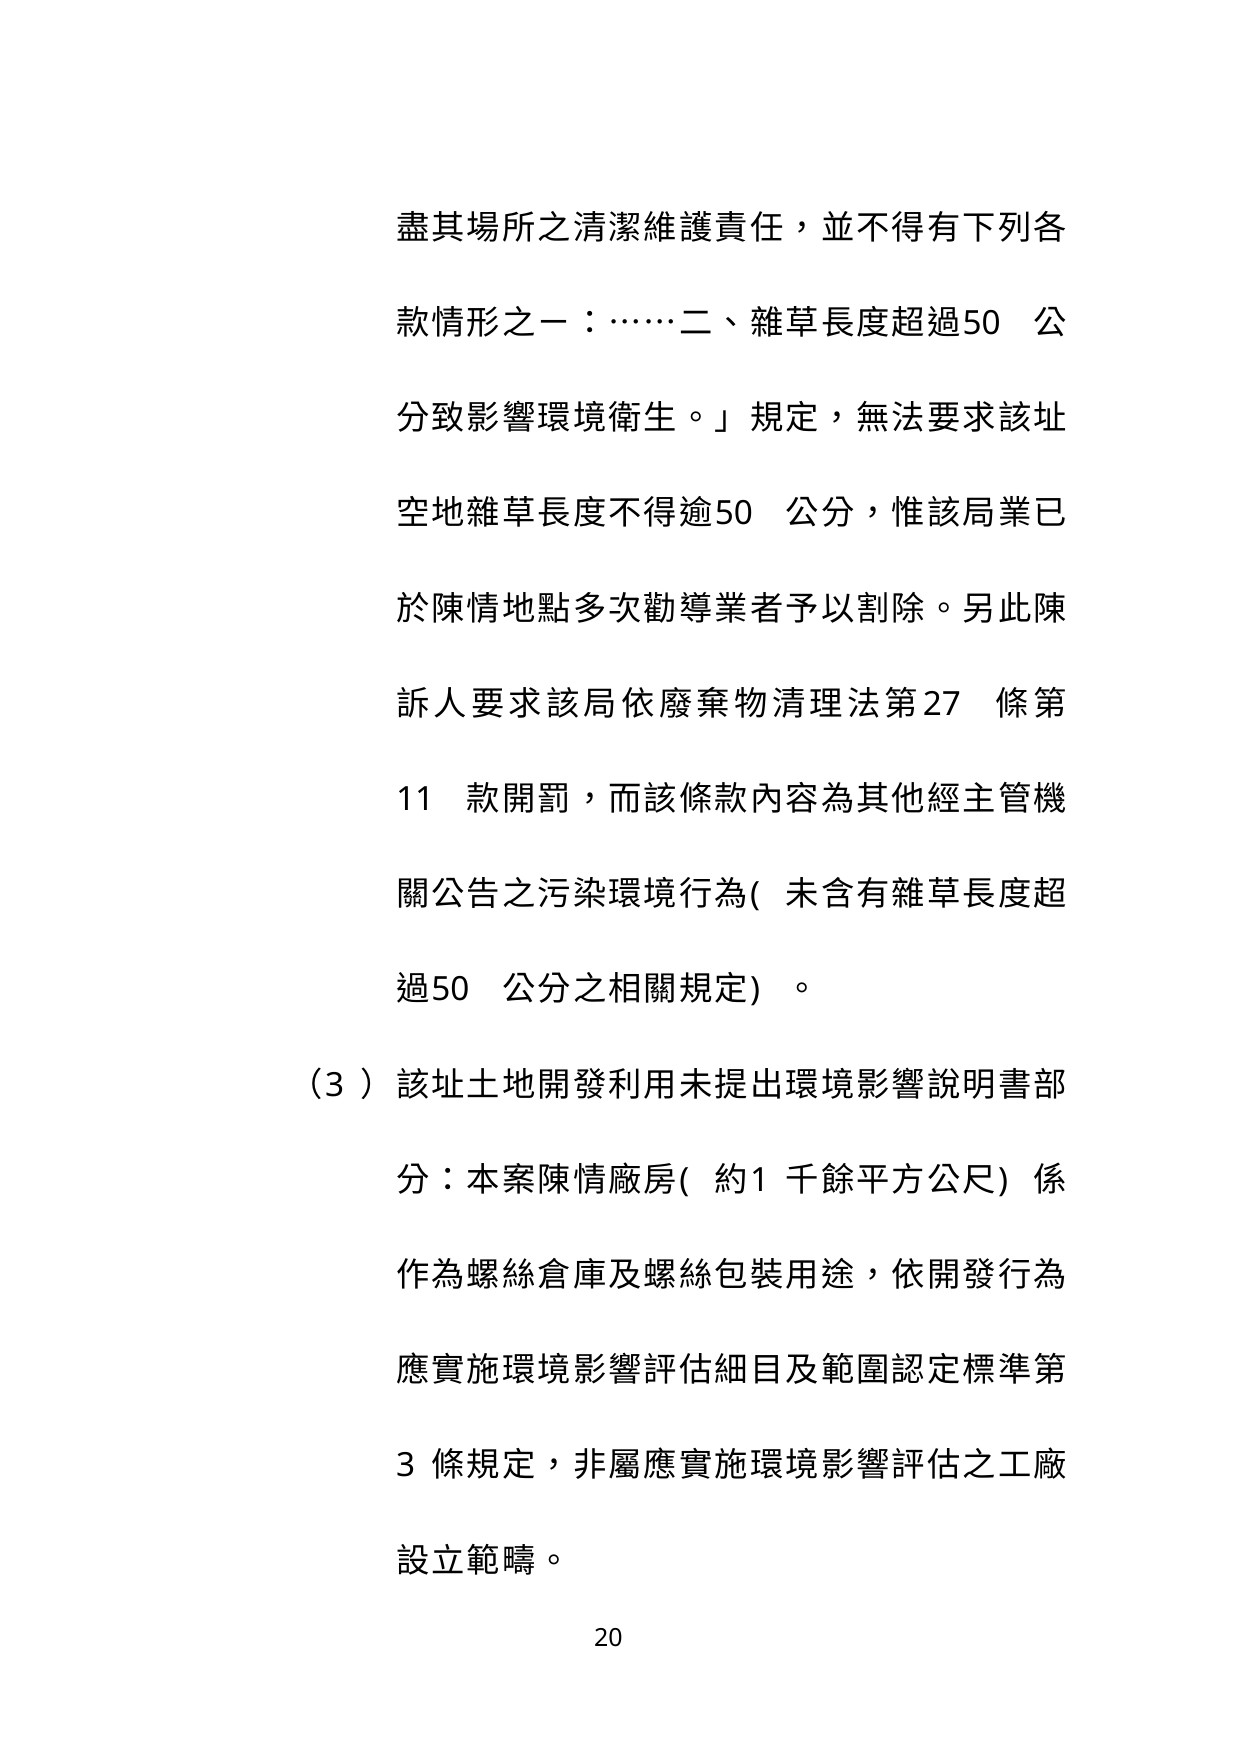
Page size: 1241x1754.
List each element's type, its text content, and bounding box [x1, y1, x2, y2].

subtitle 該址土地開發利用未提出環境影響說明書部分：本案陳情廠房(約1千餘平方公尺)係作為螺絲倉庫及螺絲包裝用途，依開發行為應實施環境影響評估細目及範圍認定標準第3條規定，非屬應實施環境影響評估之工廠設立範疇。 [272, 1034, 1069, 1605]
